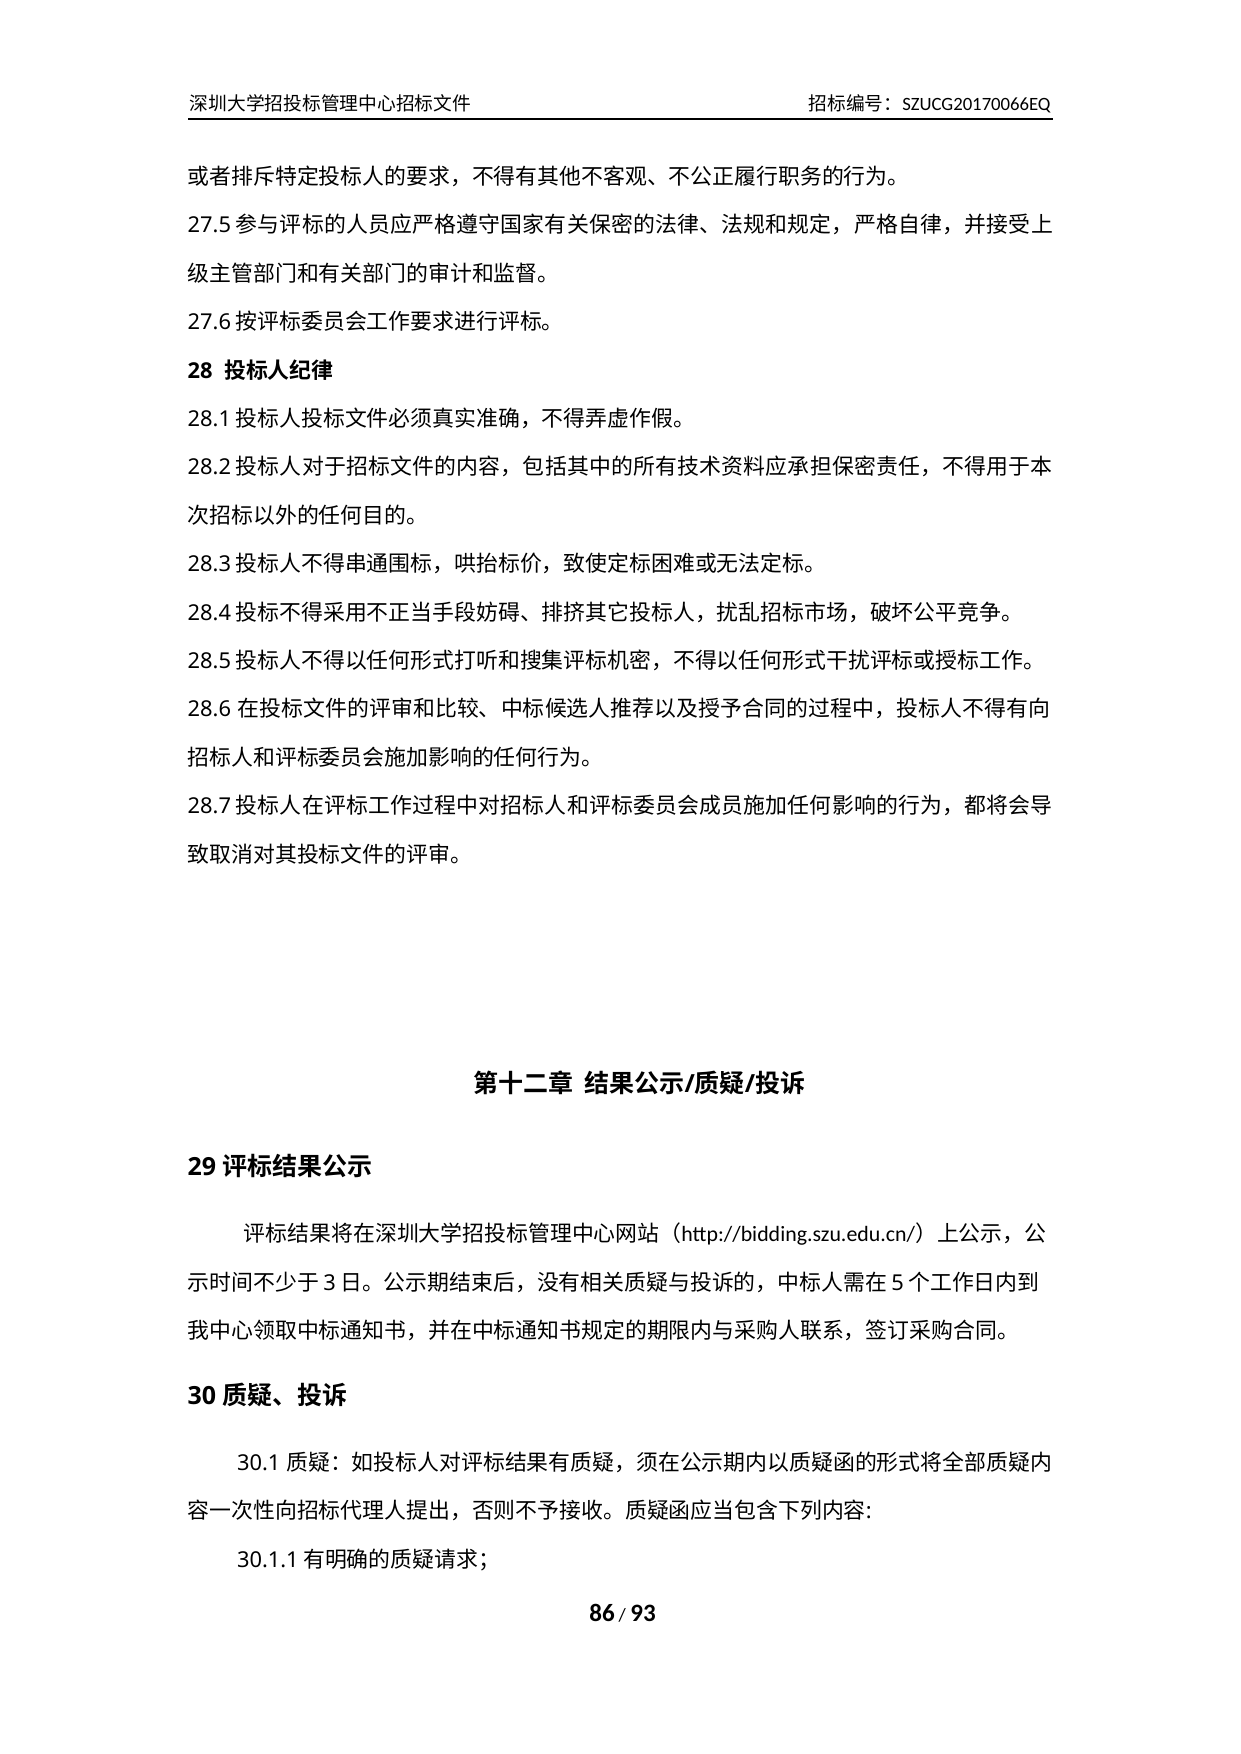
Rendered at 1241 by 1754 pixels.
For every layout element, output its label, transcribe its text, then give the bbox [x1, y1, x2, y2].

text 第十二章 结果公示/质疑/投诉 [225, 1049, 1053, 1114]
text 27.6按评标委员会工作要求进行评标。 [187, 304, 1053, 336]
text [187, 158, 1053, 191]
text 30 质疑、投诉 [187, 1361, 1053, 1426]
text 30.1.1有明确的质疑请求； [187, 1541, 1053, 1574]
text 评标结果将在深圳大学招投标管理中心网站（http://bidding.szu.edu.cn/）上公示，公示时间不少于3日。公示期结束后，没有相关质疑与投诉的，中标人需在5个工作日内到我中心领取中标通知书，并在中标通知书规定的期限内与采购人联系，签订采购合同。 [187, 1215, 1053, 1345]
text 29 评标结果公示 [187, 1132, 1053, 1197]
text 28.2投标人对于招标文件的内容，包括其中的所有技术资料应承担保密责任，不得用于本次招标以外的任何目的。 [187, 449, 1053, 530]
text 28.7投标人在评标工作过程中对招标人和评标委员会成员施加任何影响的行为，都将会导致取消对其投标文件的评审。 [187, 788, 1053, 869]
text 28.5投标人不得以任何形式打听和搜集评标机密，不得以任何形式干扰评标或授标工作。 [187, 643, 1053, 675]
text 28 投标人纪律 [187, 352, 1053, 385]
text 28.4投标不得采用不正当手段妨碍、排挤其它投标人，扰乱招标市场，破坏公平竞争。 [187, 594, 1053, 627]
text 28.3投标人不得串通围标，哄抬标价，致使定标困难或无法定标。 [187, 546, 1053, 578]
text 30.1 质疑：如投标人对评标结果有质疑，须在公示期内以质疑函的形式将全部质疑内容一次性向招标代理人提出，否则不予接收。质疑函应当包含下列内容: [187, 1444, 1053, 1526]
text 28.1投标人投标文件必须真实准确，不得弄虚作假。 [187, 401, 1053, 433]
text 28.6 在投标文件的评审和比较、中标候选人推荐以及授予合同的过程中，投标人不得有向招标人和评标委员会施加影响的任何行为。 [187, 691, 1053, 772]
text 27.5参与评标的人员应严格遵守国家有关保密的法律、法规和规定，严格自律，并接受上级主管部门和有关部门的审计和监督。 [187, 207, 1053, 288]
